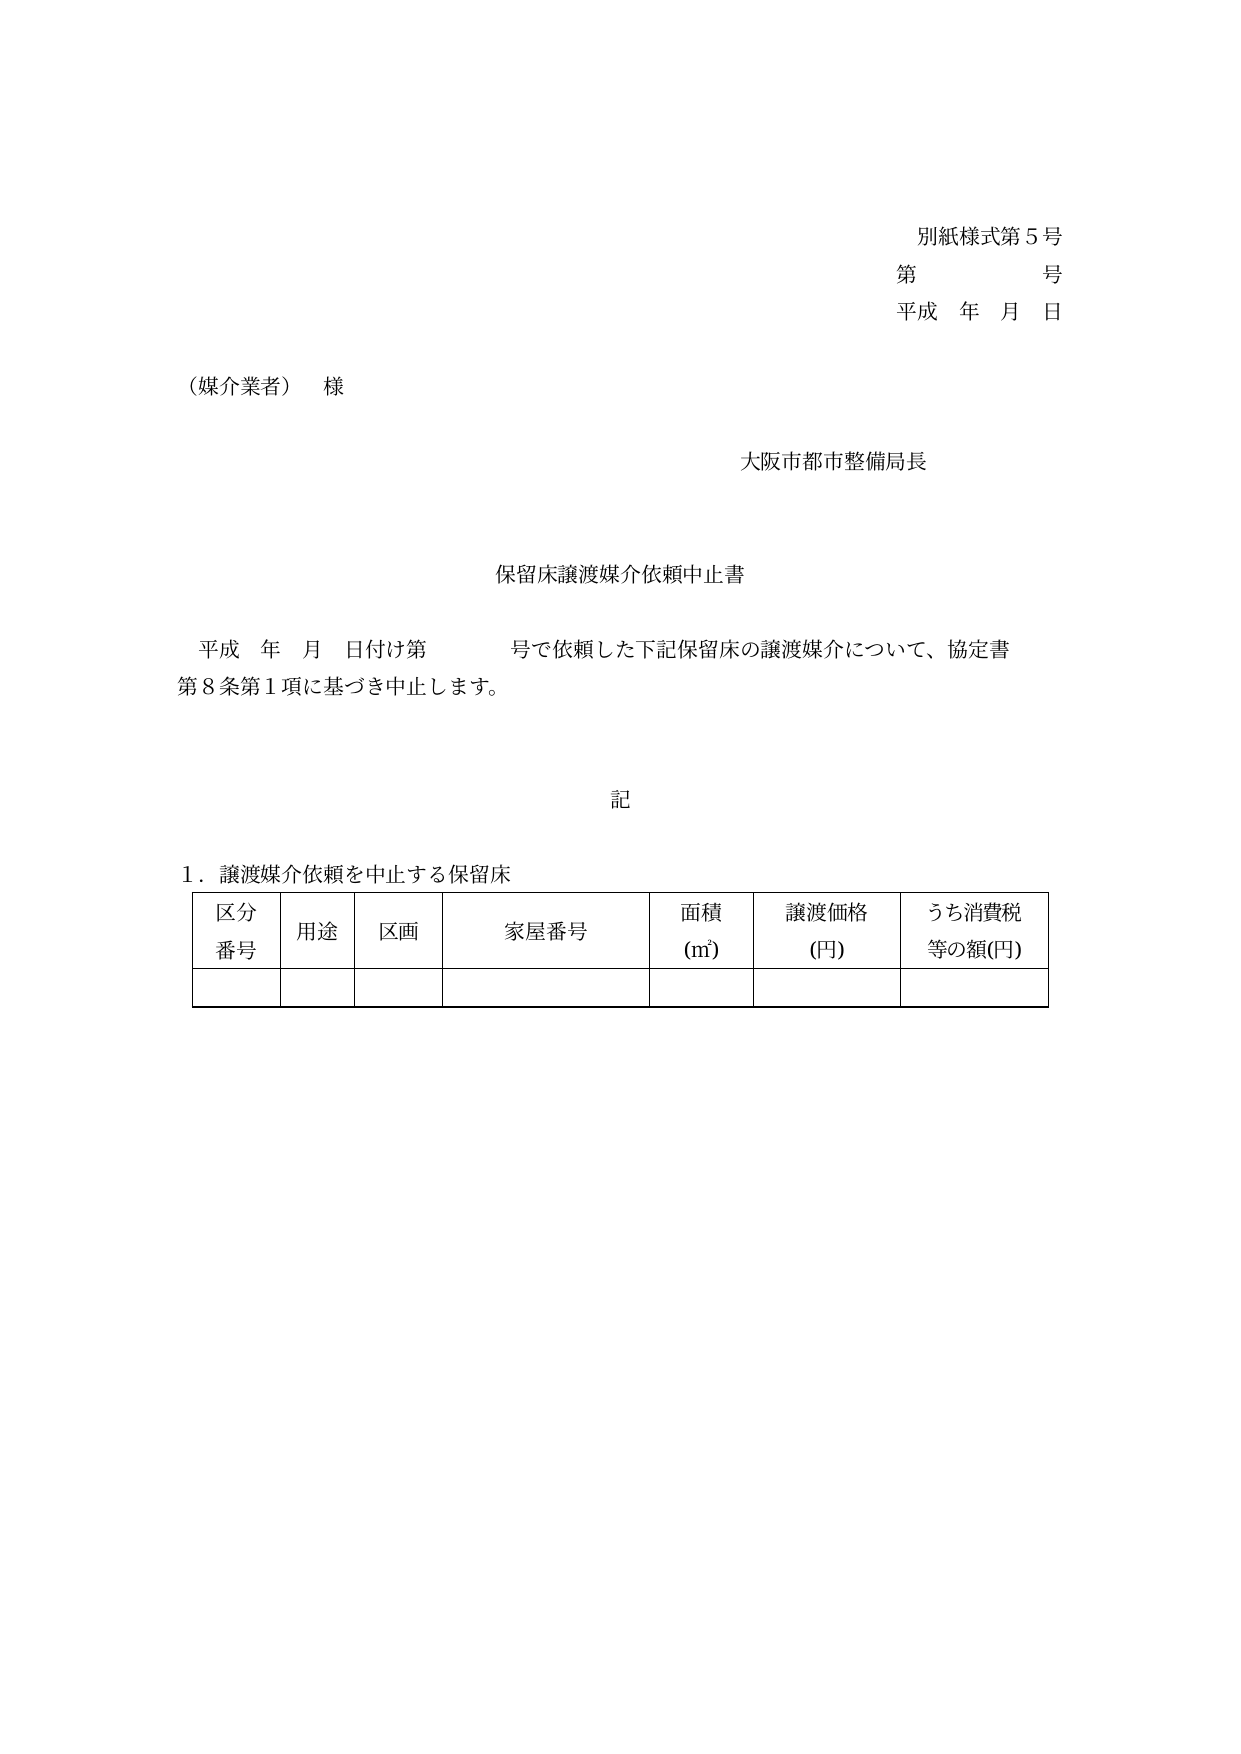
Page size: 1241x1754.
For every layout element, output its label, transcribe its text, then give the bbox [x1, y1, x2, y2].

table_cell [754, 969, 900, 1006]
text 別紙様式第５号 [177, 217, 1063, 254]
text 第 号 [177, 254, 1063, 292]
text 保留床譲渡媒介依頼中止書 [177, 554, 1063, 592]
table_header 用途 [281, 893, 354, 968]
table_cell [901, 969, 1048, 1006]
subtitle 記 [177, 779, 1063, 817]
text １．譲渡媒介依頼を中止する保留床 [177, 854, 1063, 892]
text 平成 年 月 日付け第 号で依頼した下記保留床の譲渡媒介について、協定書 [177, 629, 1063, 667]
table_cell [443, 969, 649, 1006]
text （媒介業者） 様 [177, 367, 1063, 404]
text 平成 年 月 日 [177, 292, 1063, 329]
table_cell [193, 969, 280, 1006]
table_cell [650, 969, 753, 1006]
table_header 譲渡価格 (円) [754, 893, 900, 968]
table_header 区画 [355, 893, 442, 968]
table_cell [355, 969, 442, 1006]
table_header 家屋番号 [443, 893, 649, 968]
table_header 面積 (㎡) [650, 893, 753, 968]
text 第８条第１項に基づき中止します。 [177, 667, 1063, 704]
table_header うち消費税 等の額(円) [901, 893, 1048, 968]
table_cell [281, 969, 354, 1006]
table_header 区分 番号 [193, 893, 280, 968]
text 大阪市都市整備局長 [177, 442, 1063, 479]
